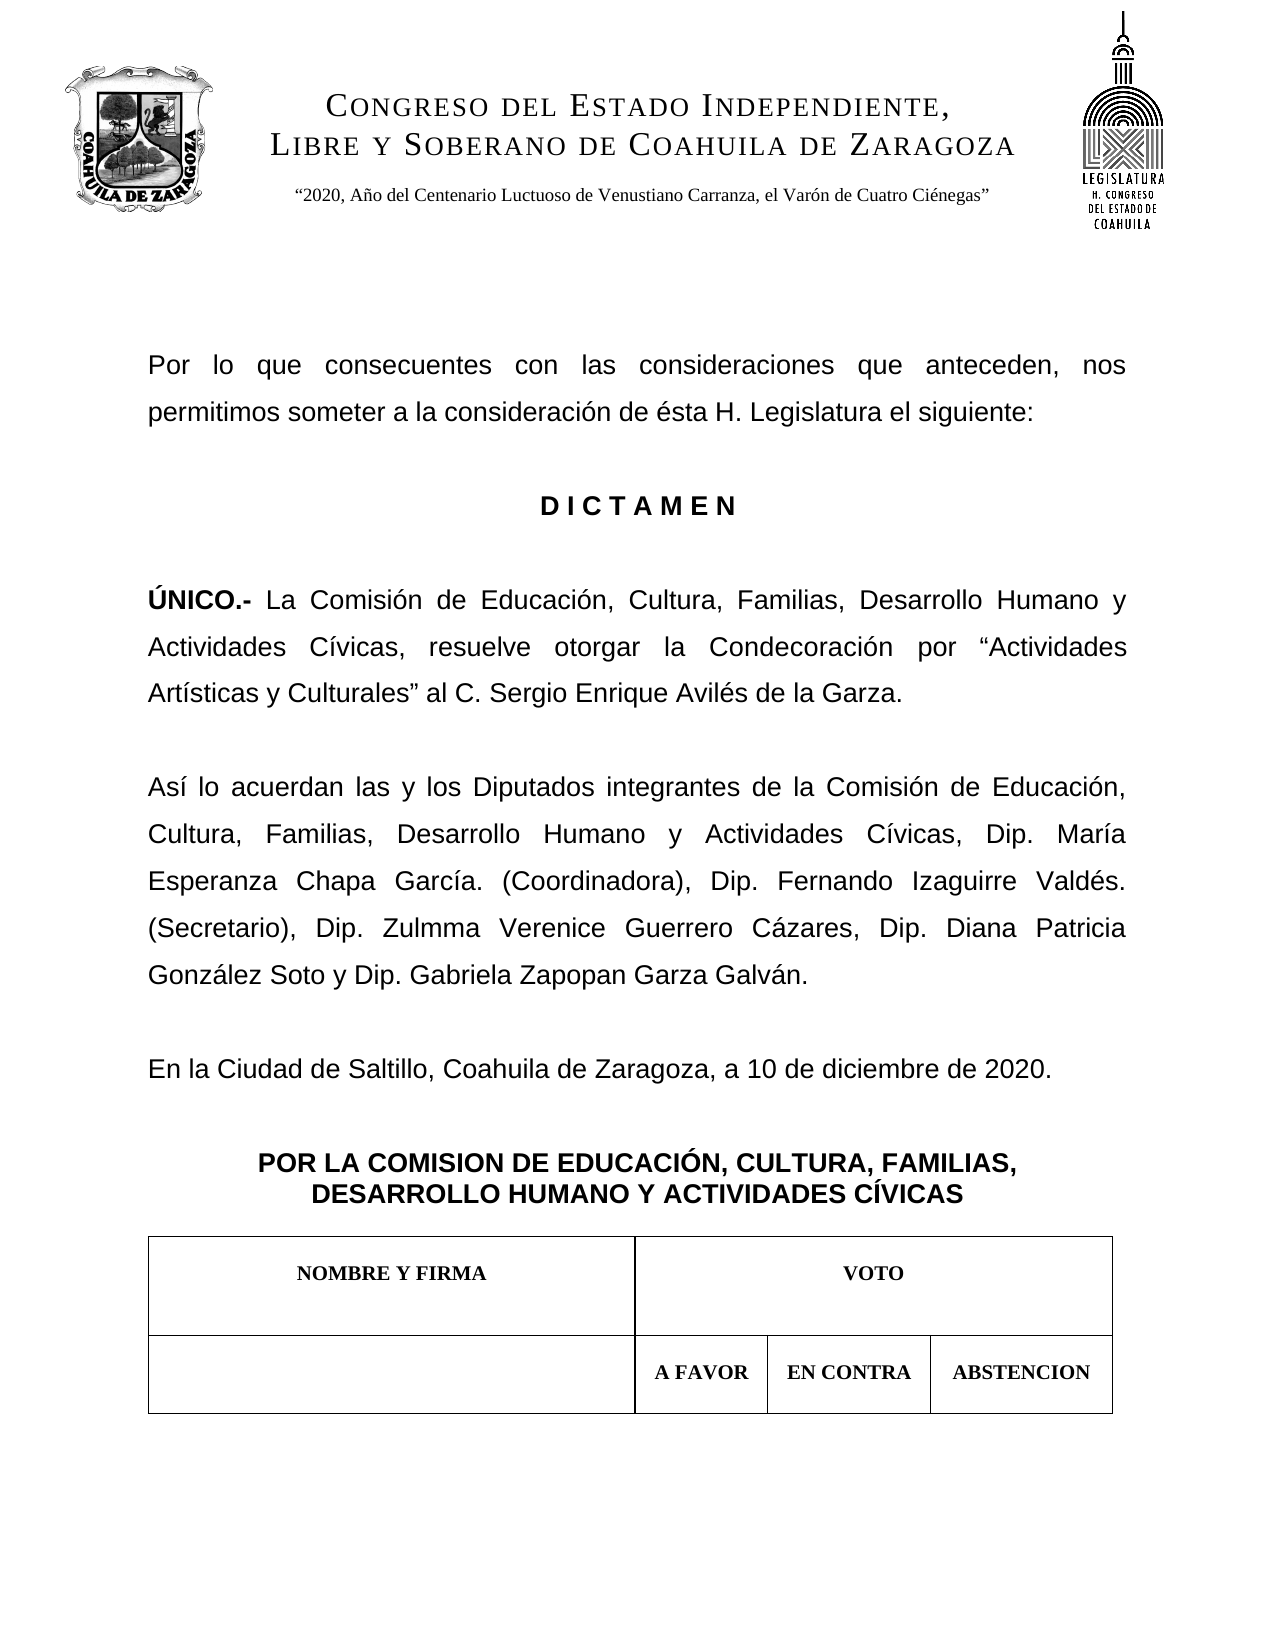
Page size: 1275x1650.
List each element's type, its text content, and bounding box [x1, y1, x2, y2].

table_cell A FAVOR [636, 1336, 767, 1413]
text DESARROLLO HUMANO Y ACTIVIDADES CÍVICAS [148, 1178, 1127, 1209]
text ÚNICO.- La Comisión de Educación, Cultura, Familias, Desarrollo Humano y Actividades Cívicas, resuelve otorgar la Condecoración por “Actividades Artísticas y Culturales” al C. Sergio Enrique Avilés de la Garza. [148, 584, 1127, 709]
table_header NOMBRE Y FIRMA [149, 1237, 634, 1335]
text POR LA COMISION DE EDUCACIÓN, CULTURA, FAMILIAS, [148, 1147, 1127, 1178]
picture [64, 66, 213, 212]
text Por lo que consecuentes con las consideraciones que anteceden, nos permitimos someter a la consideración de ésta H. Legislatura el siguiente: [148, 349, 1127, 427]
text D I C T A M E N [148, 490, 1127, 521]
table_cell ABSTENCION [931, 1336, 1112, 1413]
table_header VOTO [636, 1237, 1112, 1335]
table_cell EN CONTRA [768, 1336, 930, 1413]
table_cell [149, 1336, 634, 1413]
text En la Ciudad de Saltillo, Coahuila de Zaragoza, a 10 de diciembre de 2020. [148, 1053, 1127, 1084]
picture [1083, 11, 1164, 229]
text Así lo acuerdan las y los Diputados integrantes de la Comisión de Educación, Cultura, Familias, Desarrollo Humano y Actividades Cívicas, Dip. María Esperanza Chapa García. (Coordinadora), Dip. Fernando Izaguirre Valdés. (Secretario), Dip. Zulmma Verenice Guerrero Cázares, Dip. Diana Patricia González Soto y Dip. Gabriela Zapopan Garza Galván. [148, 771, 1127, 990]
